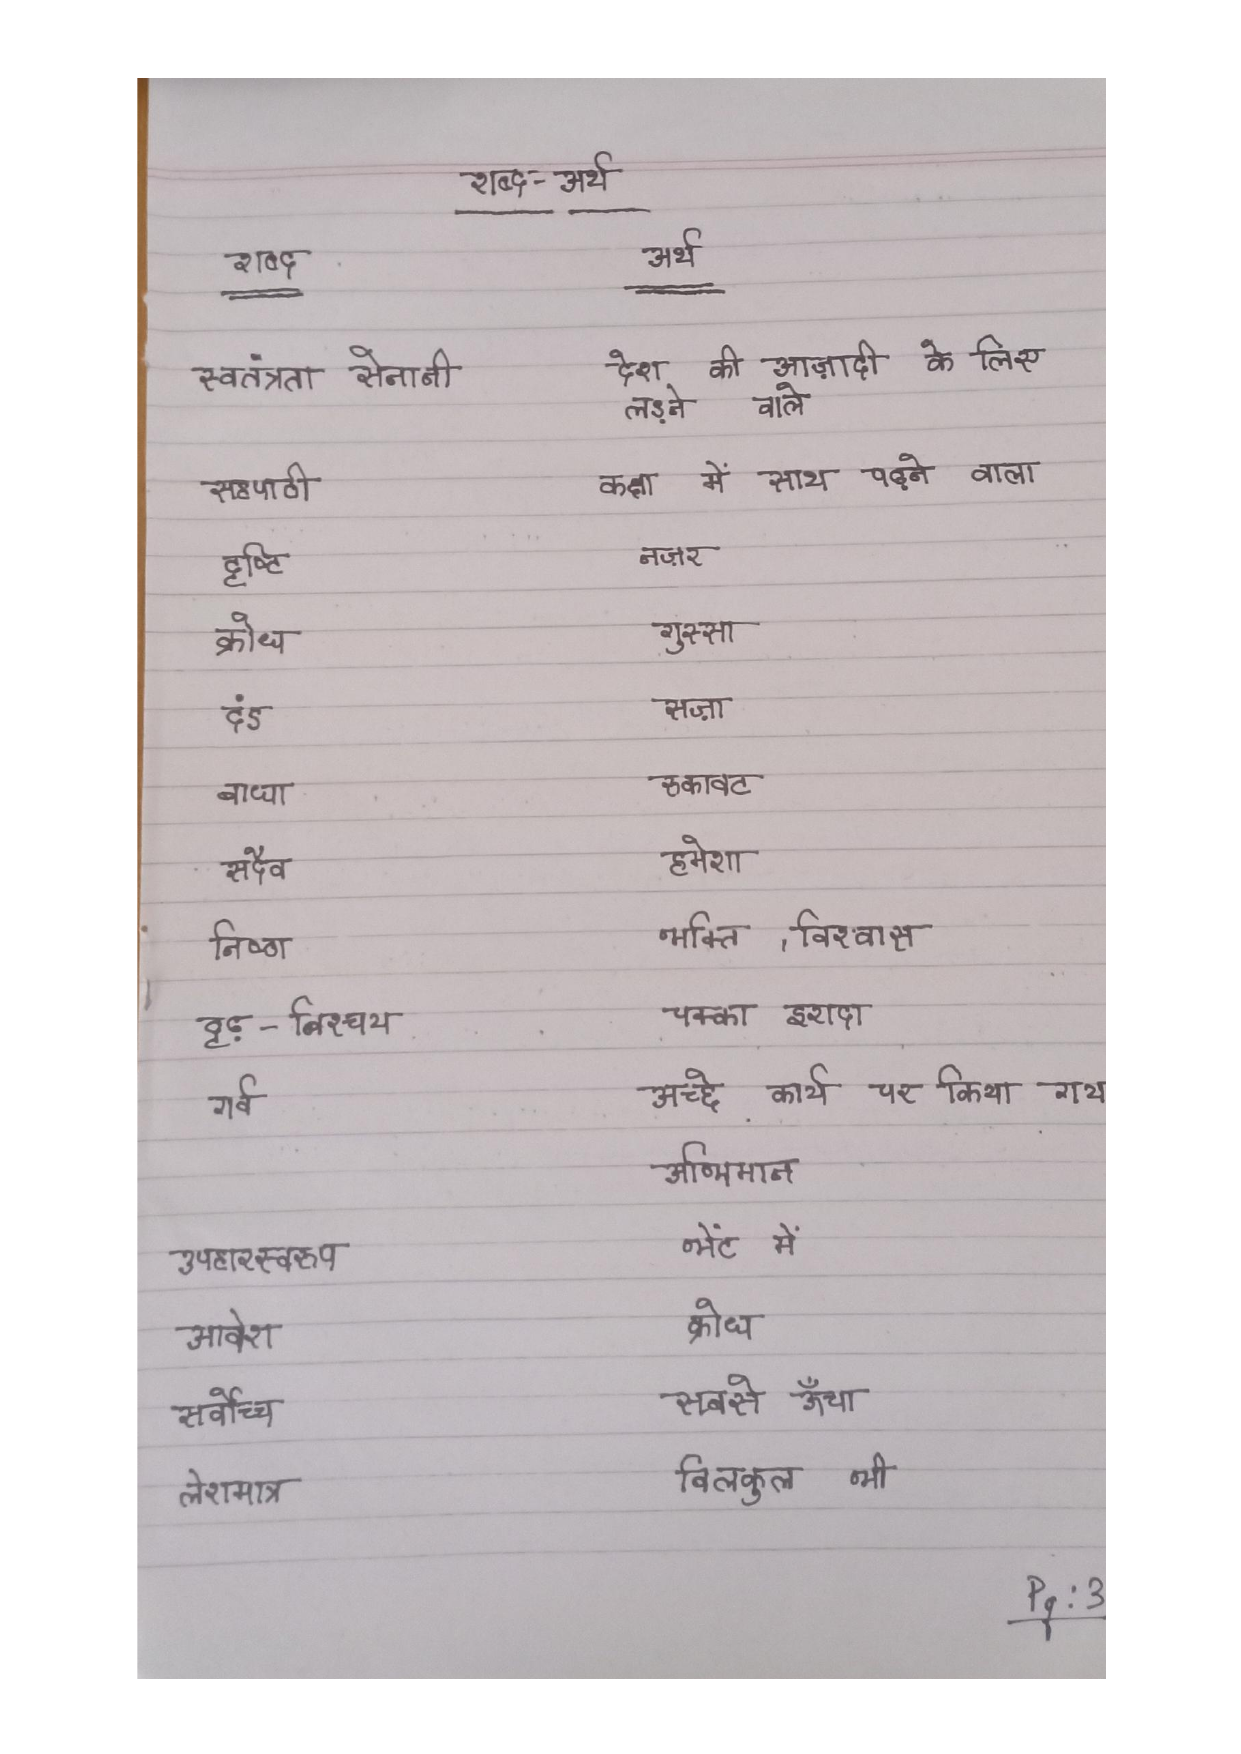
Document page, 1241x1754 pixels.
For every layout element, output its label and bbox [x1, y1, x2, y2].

picture [137, 78, 1106, 1679]
